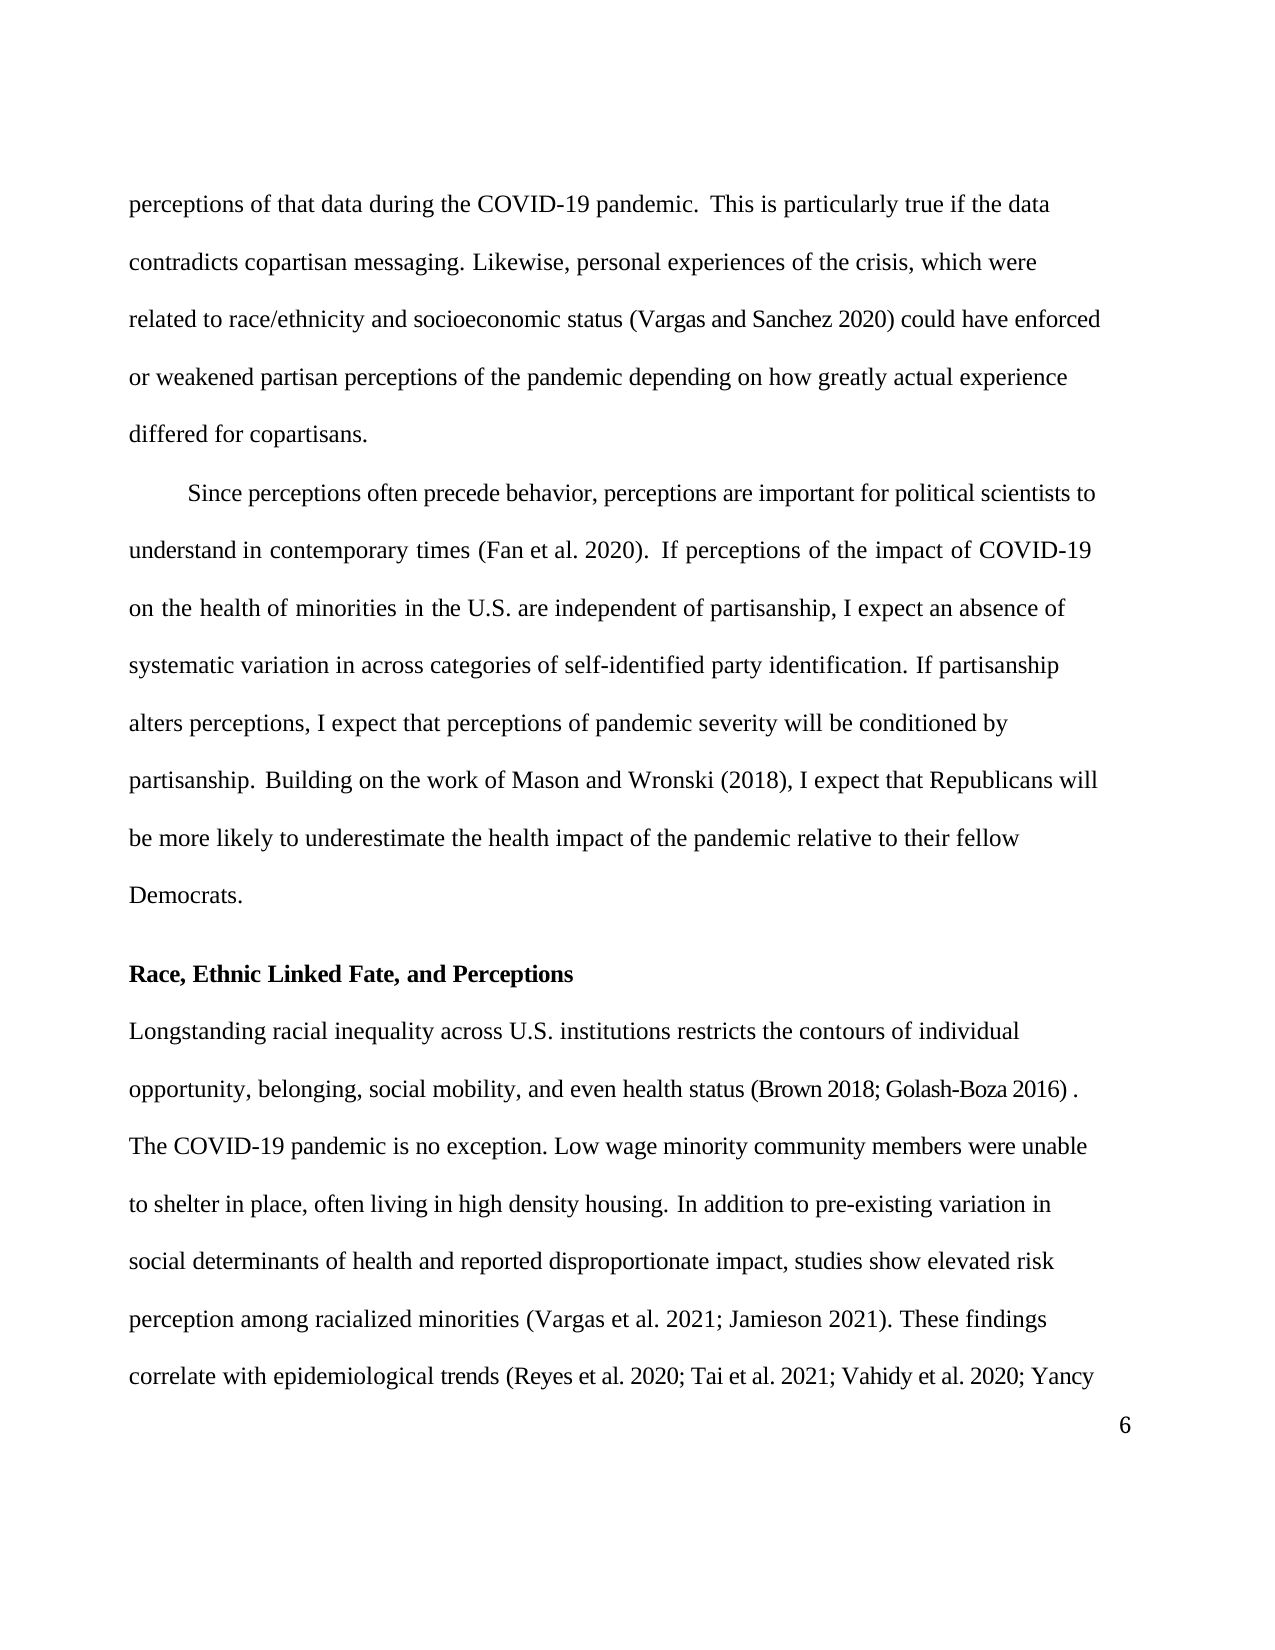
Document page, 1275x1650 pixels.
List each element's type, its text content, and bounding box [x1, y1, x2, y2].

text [129, 1016, 1107, 1390]
text Since perceptions often precede behavior, perceptions are important for political scientists to understand in contemporary times (Fan et al. 2020). If perceptions of the impact of COVID-19 on the health of minorities in the U.S. are independent of partisanship, I expect an absence of systematic variation in across categories of self-identified party identification. If partisanship alters perceptions, I expect that perceptions of pandemic severity will be conditioned by partisanship. Building on the work of Mason and Wronski (2018), I expect that Republicans will be more likely to underestimate the health impact of the pandemic relative to their fellow Democrats. [129, 478, 1107, 909]
subtitle Race, Ethnic Linked Fate, and Perceptions [129, 959, 1131, 988]
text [129, 189, 1108, 448]
